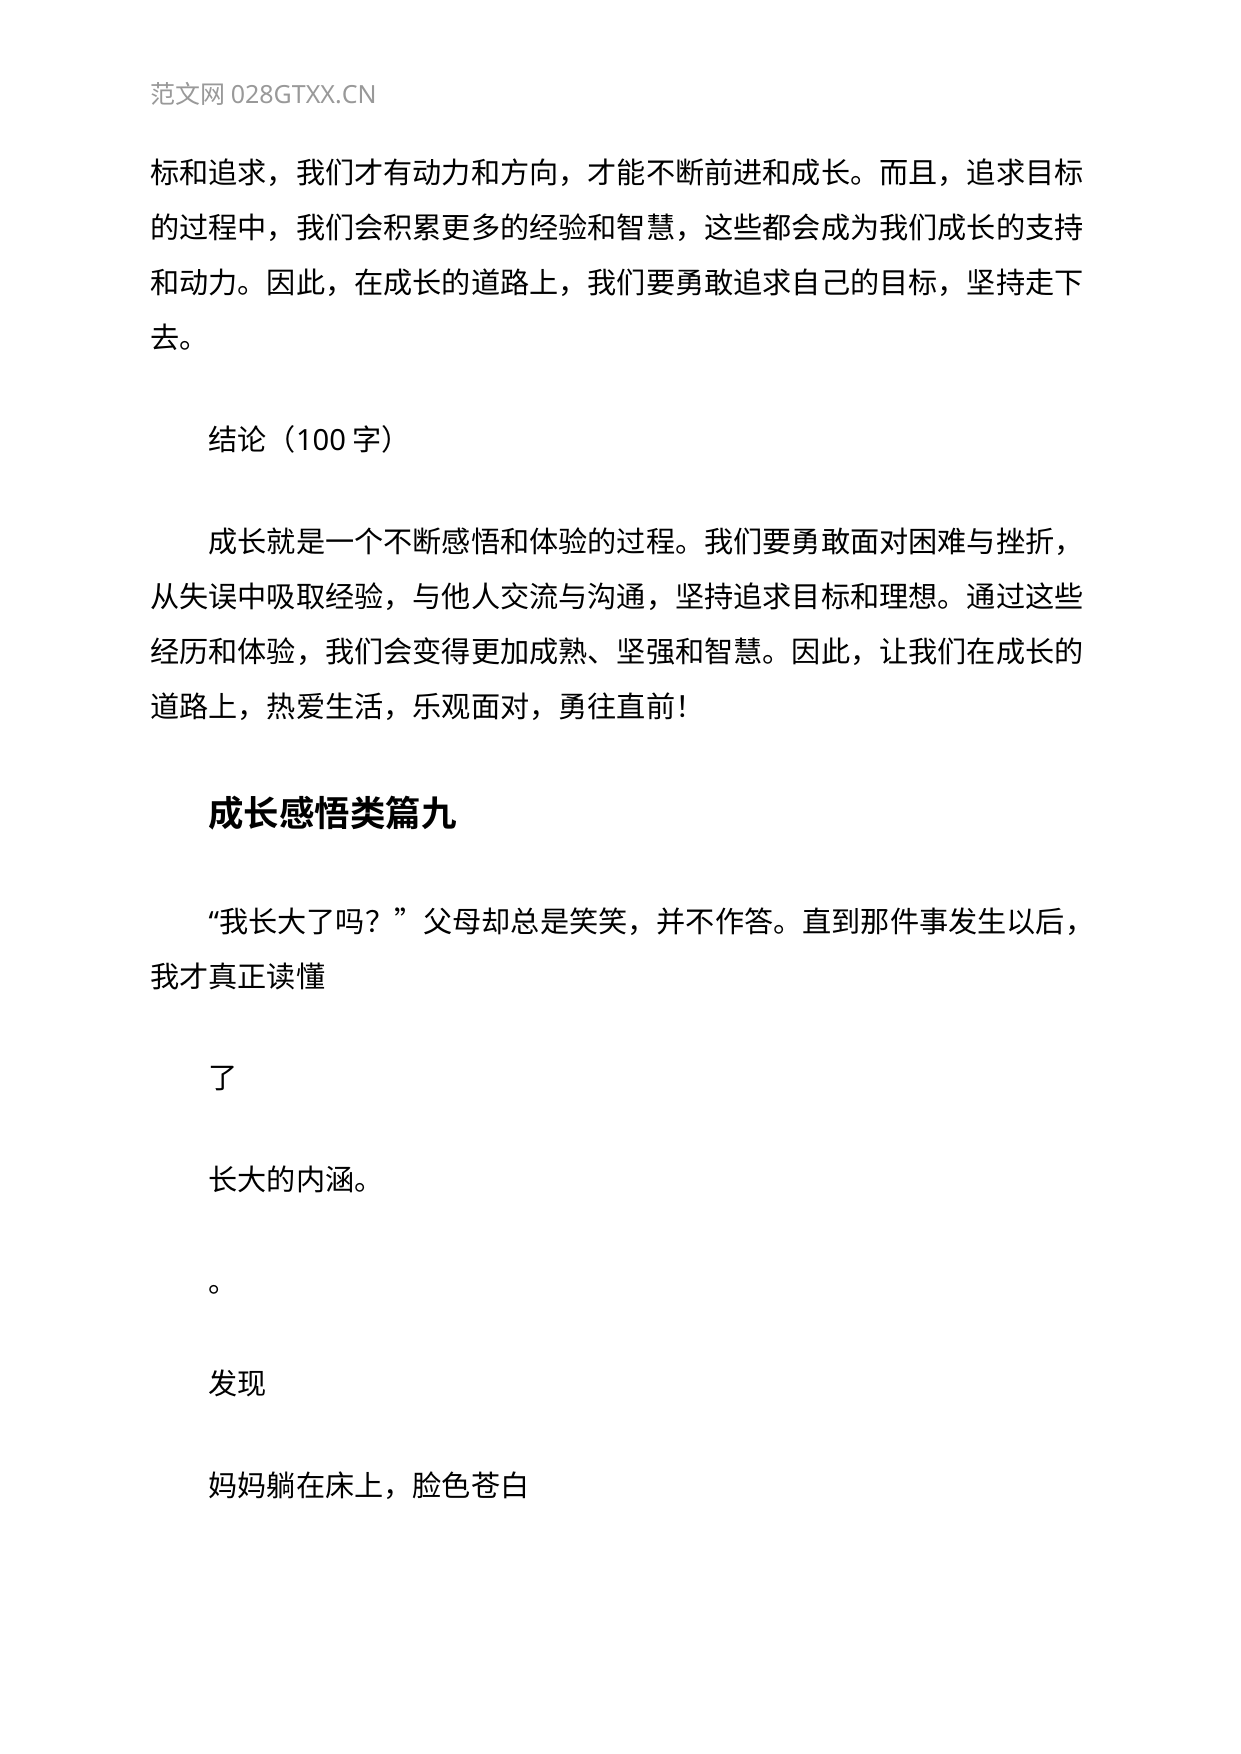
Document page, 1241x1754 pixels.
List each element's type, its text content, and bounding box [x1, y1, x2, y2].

text 成长就是一个不断感悟和体验的过程。我们要勇敢面对困难与挫折，从失误中吸取经验，与他人交流与沟通，坚持追求目标和理想。通过这些经历和体验，我们会变得更加成熟、坚强和智慧。因此，让我们在成长的道路上，热爱生活，乐观面对，勇往直前！ [150, 518, 1090, 725]
text 结论（100字） [150, 416, 1090, 459]
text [150, 150, 1090, 357]
text “我长大了吗？”父母却总是笑笑，并不作答。直到那件事发生以后，我才真正读懂 [150, 898, 1090, 996]
text 妈妈躺在床上，脸色苍白 [150, 1462, 1090, 1504]
text 了 [150, 1055, 1090, 1097]
text 成长感悟类篇九 [150, 785, 1090, 836]
text 。 [150, 1259, 1090, 1301]
text 长大的内涵。 [150, 1157, 1090, 1199]
text 发现 [150, 1360, 1090, 1403]
